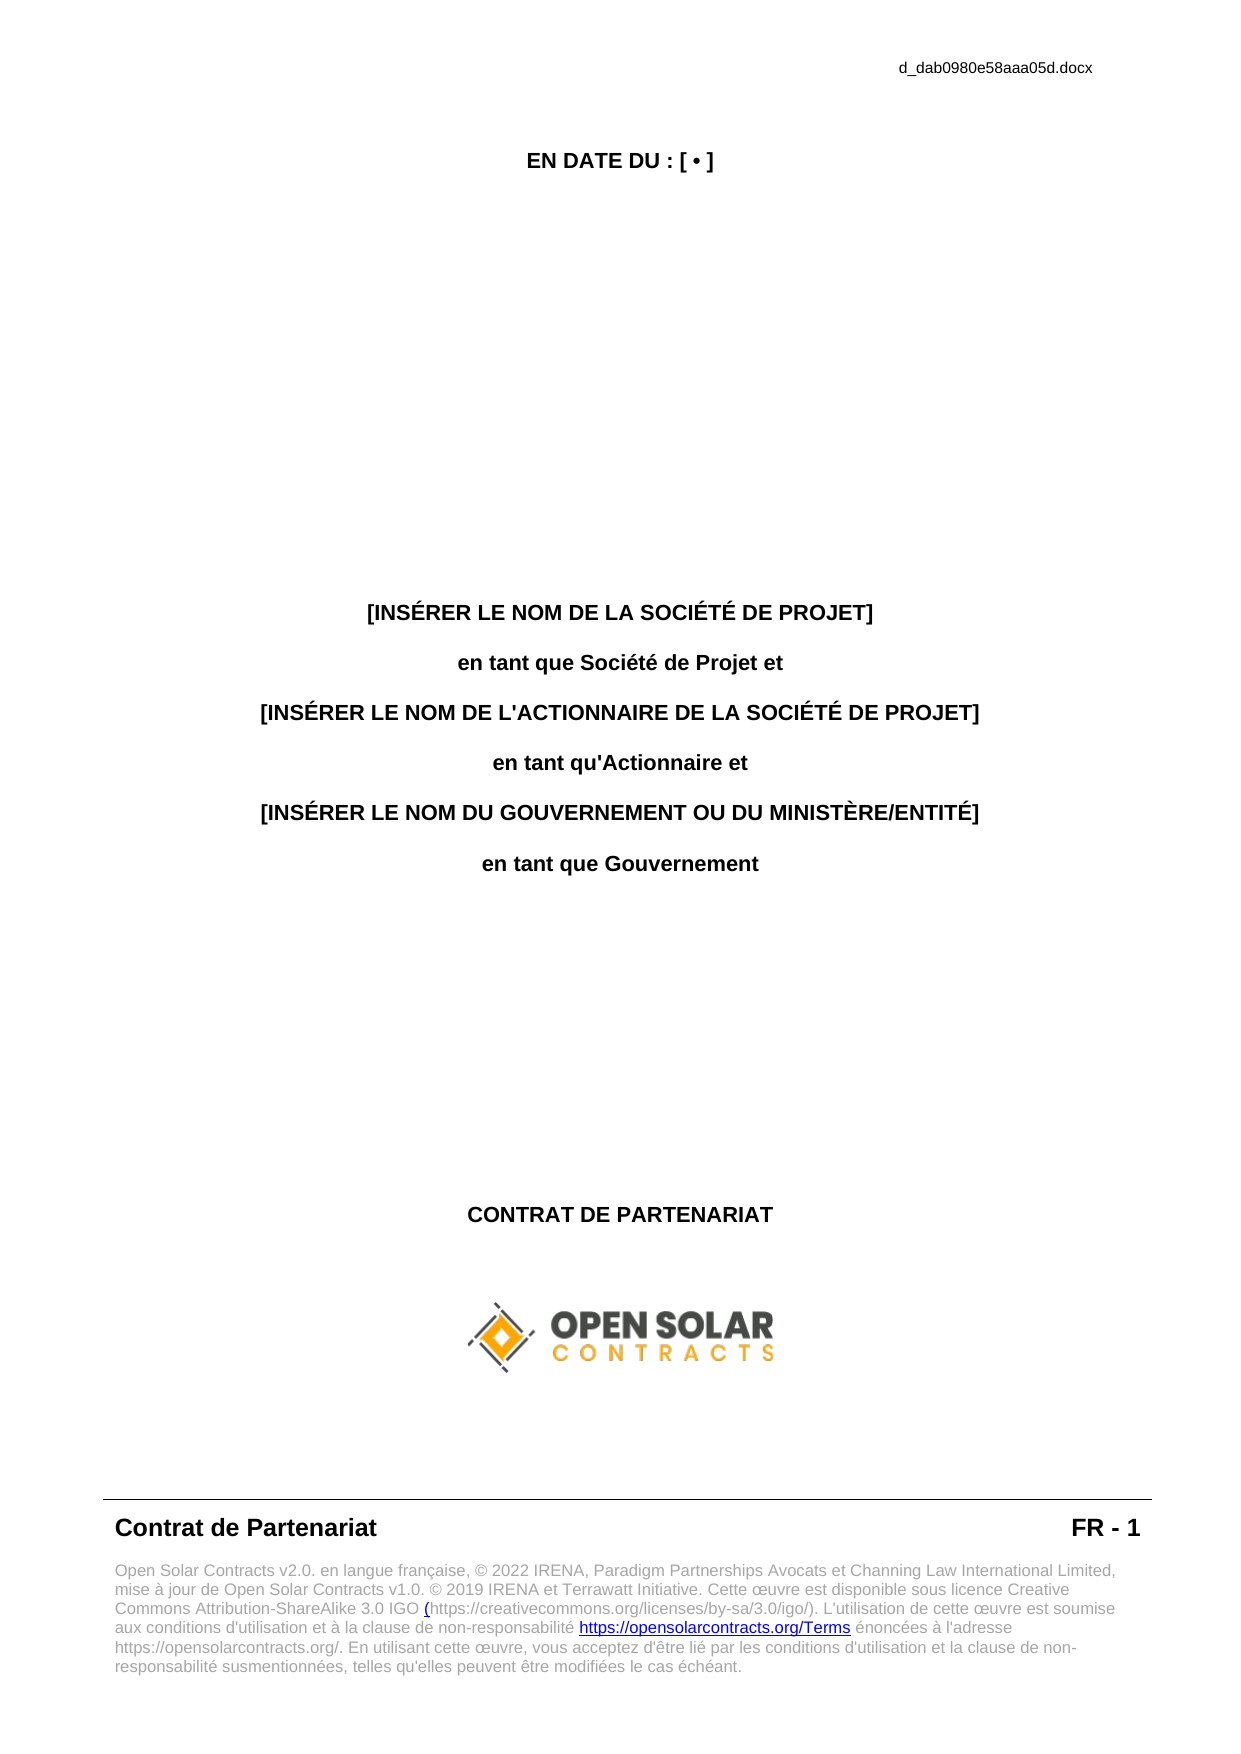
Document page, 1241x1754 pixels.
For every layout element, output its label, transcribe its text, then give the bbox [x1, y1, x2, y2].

text EN DATE DU : [ • ] [148, 148, 1093, 173]
picture [467, 1302, 773, 1373]
text [INSÉRER LE NOM DE LA SOCIÉTÉ DE PROJET] [148, 599, 1093, 625]
text CONTRAT DE PARTENARIAT [148, 1202, 1093, 1227]
text [INSÉRER LE NOM DE L'ACTIONNAIRE DE LA SOCIÉTÉ DE PROJET] [148, 700, 1093, 725]
text en tant que Gouvernement [148, 851, 1093, 876]
text [INSÉRER LE NOM DU GOUVERNEMENT OU DU MINISTÈRE/ENTITÉ] [148, 800, 1093, 826]
text en tant qu'Actionnaire et [148, 750, 1093, 775]
text en tant que Société de Projet et [148, 650, 1093, 675]
